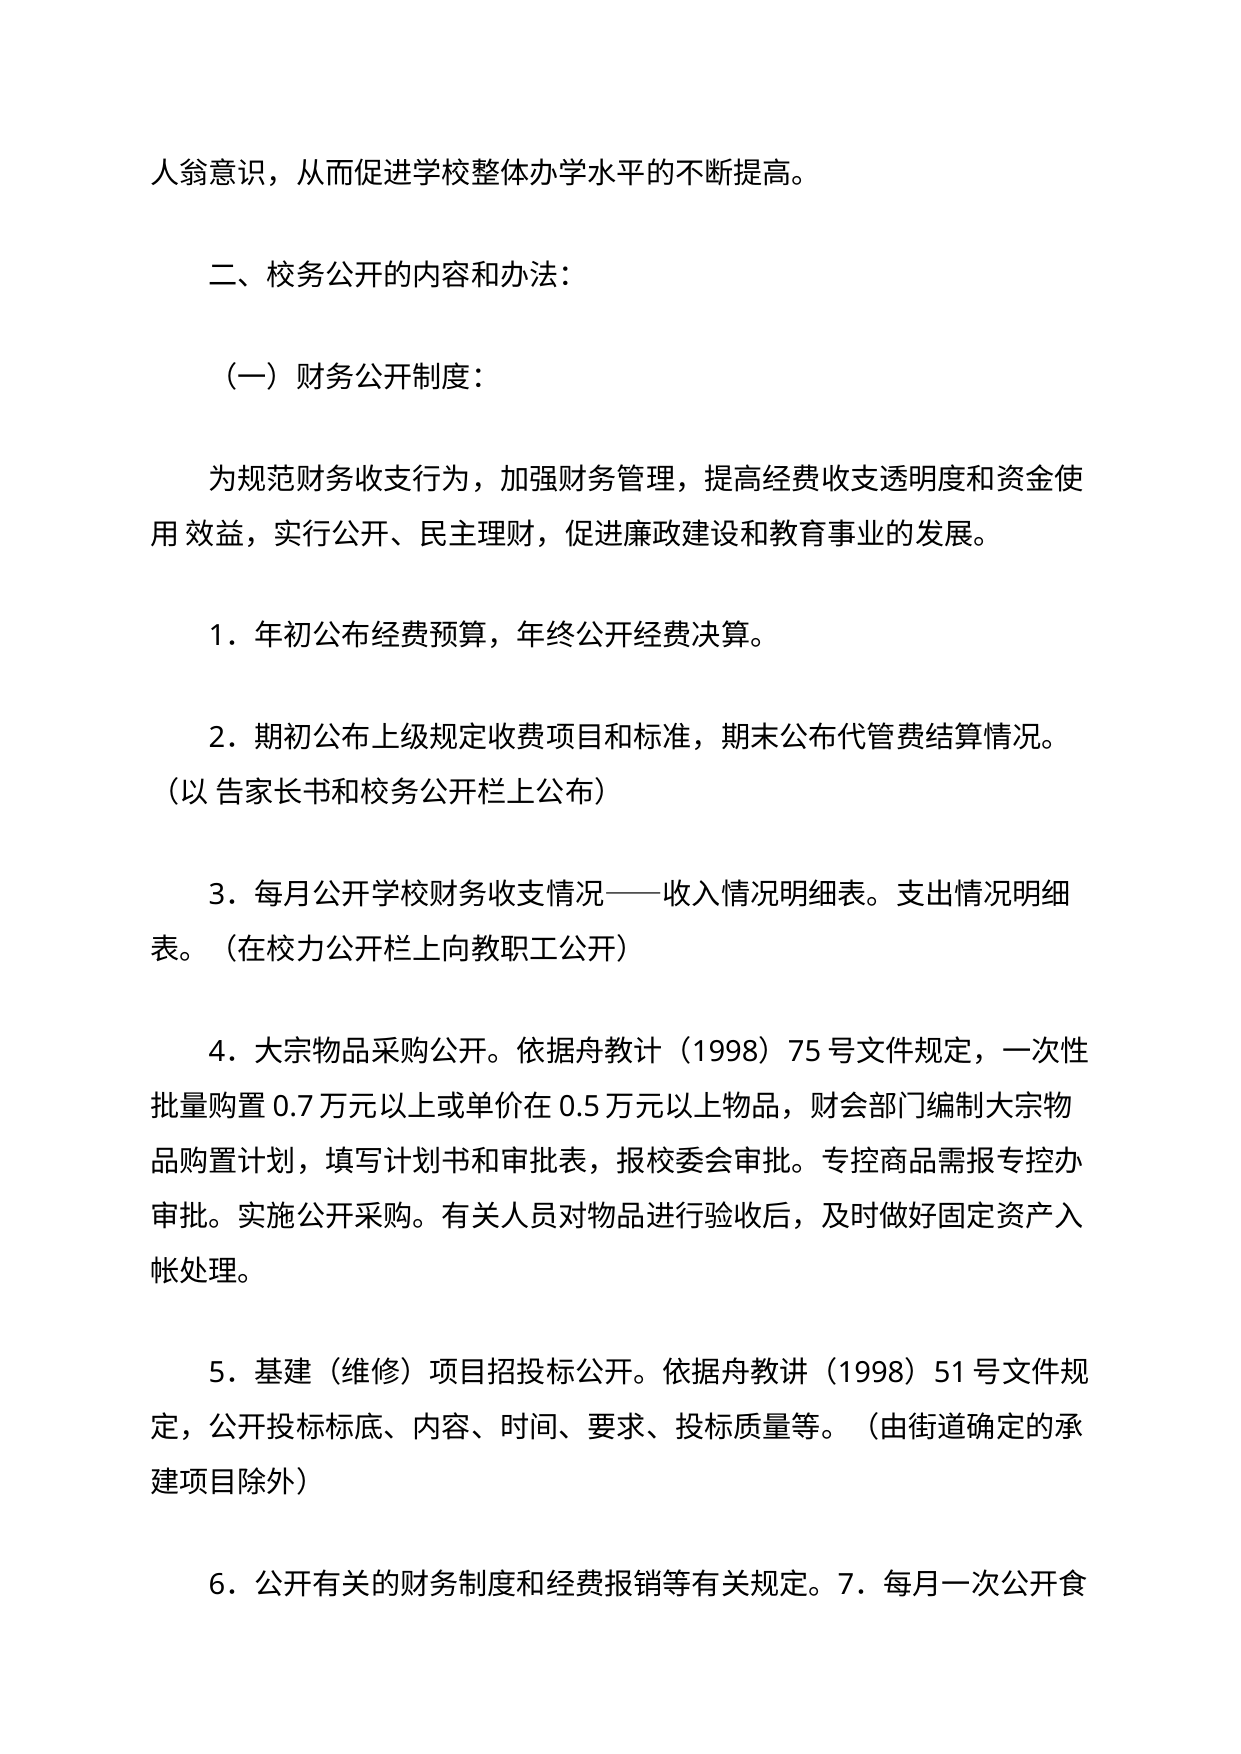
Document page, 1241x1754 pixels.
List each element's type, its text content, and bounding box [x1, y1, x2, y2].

text 5．基建（维修）项目招投标公开。依据舟教讲（1998）51号文件规定，公开投标标底、内容、时间、要求、投标质量等。（由街道确定的承建项目除外） [150, 1349, 1090, 1501]
text 1．年初公布经费预算，年终公开经费决算。 [150, 612, 1090, 654]
text （一）财务公开制度： [150, 353, 1090, 396]
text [150, 150, 1090, 192]
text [150, 1561, 1090, 1603]
text 3．每月公开学校财务收支情况——收入情况明细表。支出情况明细表。（在校力公开栏上向教职工公开） [150, 871, 1090, 968]
text 为规范财务收支行为，加强财务管理，提高经费收支透明度和资金使用 效益，实行公开、民主理财，促进廉政建设和教育事业的发展。 [150, 455, 1090, 552]
text 4．大宗物品采购公开。依据舟教计（1998）75号文件规定，一次性批量购置0.7万元以上或单价在0.5万元以上物品，财会部门编制大宗物品购置计划，填写计划书和审批表，报校委会审批。专控商品需报专控办审批。实施公开采购。有关人员对物品进行验收后，及时做好固定资产入帐处理。 [150, 1027, 1090, 1289]
text 2．期初公布上级规定收费项目和标准，期末公布代管费结算情况。（以 告家长书和校务公开栏上公布） [150, 714, 1090, 811]
text 二、校务公开的内容和办法： [150, 252, 1090, 294]
